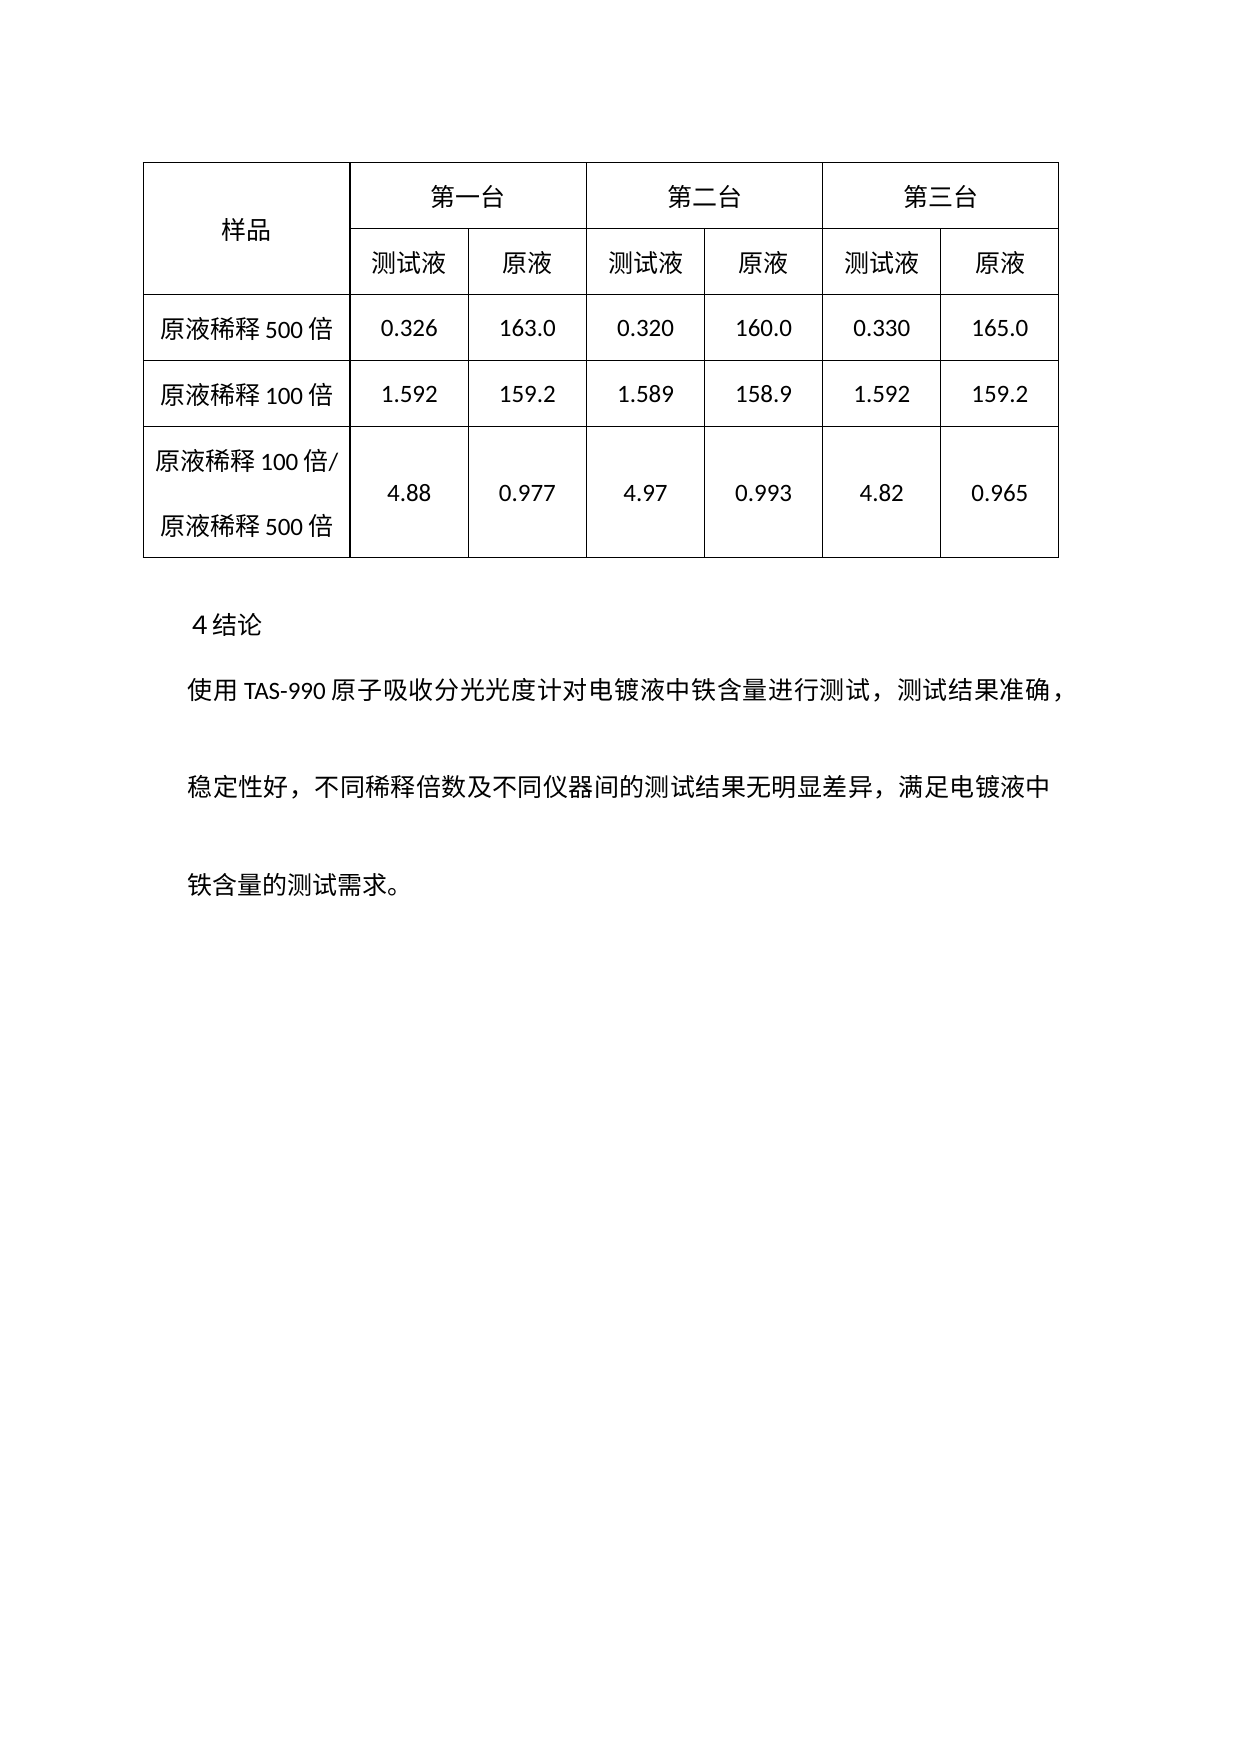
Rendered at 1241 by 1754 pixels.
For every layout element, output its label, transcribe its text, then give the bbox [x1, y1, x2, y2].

table_cell 原液稀释100倍 [144, 361, 349, 426]
table_cell 0.330 [823, 295, 940, 360]
table_cell 原液 [469, 229, 586, 294]
table_cell 163.0 [469, 295, 586, 360]
table_cell 0.965 [941, 427, 1058, 557]
table_cell 4.97 [587, 427, 704, 557]
table_cell 160.0 [705, 295, 822, 360]
table_cell 第一台 [351, 163, 586, 228]
table_header 样品 [144, 163, 349, 294]
table_cell 原液稀释100倍/原液稀释500倍 [144, 427, 349, 557]
table_cell 0.993 [705, 427, 822, 557]
table_cell 1.592 [823, 361, 940, 426]
table_cell 1.592 [351, 361, 468, 426]
table_cell 原液 [705, 229, 822, 294]
text ４结论 [187, 591, 1053, 656]
table_cell 测试液 [351, 229, 468, 294]
table_cell 0.326 [351, 295, 468, 360]
table_cell 测试液 [823, 229, 940, 294]
table_cell 159.2 [469, 361, 586, 426]
table_cell 4.82 [823, 427, 940, 557]
table_cell 测试液 [587, 229, 704, 294]
table_cell 第三台 [823, 163, 1058, 228]
table_cell 4.88 [351, 427, 468, 557]
table_cell 原液 [941, 229, 1058, 294]
table_cell 158.9 [705, 361, 822, 426]
table_cell 0.977 [469, 427, 586, 557]
table_cell 原液稀释500倍 [144, 295, 349, 360]
table_cell 159.2 [941, 361, 1058, 426]
text 使用TAS-990原子吸收分光光度计对电镀液中铁含量进行测试，测试结果准确，稳定性好，不同稀释倍数及不同仪器间的测试结果无明显差异，满足电镀液中铁含量的测试需求。 [187, 656, 1053, 916]
table_cell 第二台 [587, 163, 822, 228]
table_cell 1.589 [587, 361, 704, 426]
table_cell 165.0 [941, 295, 1058, 360]
table_cell 0.320 [587, 295, 704, 360]
